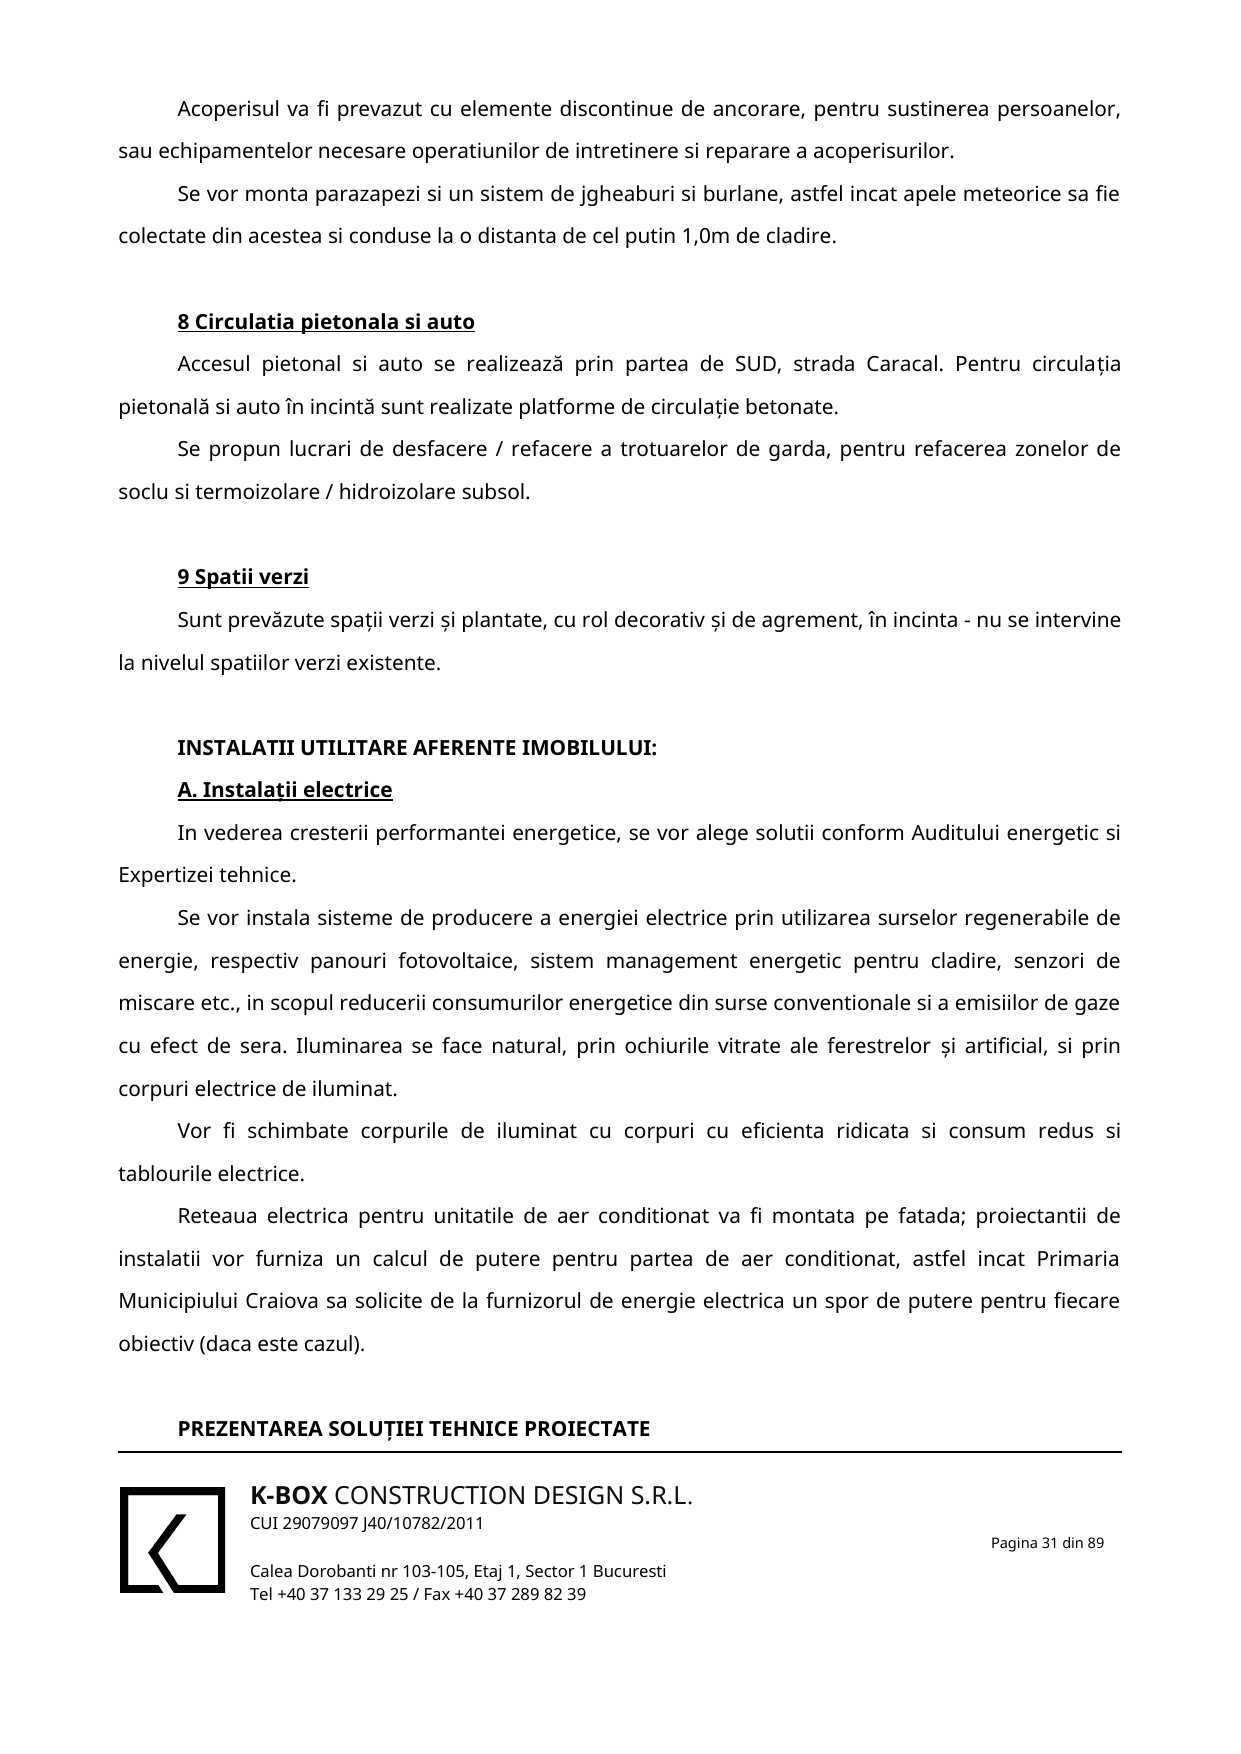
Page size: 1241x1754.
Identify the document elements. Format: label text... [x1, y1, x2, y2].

text INSTALATII UTILITARE AFERENTE IMOBILULUI: [118, 733, 1122, 761]
text Vor fi schimbate corpurile de iluminat cu corpuri cu eficienta ridicata si consum redus si tablourile electrice. [118, 1116, 1122, 1187]
text 9 Spatii verzi [118, 562, 1122, 591]
text Se propun lucrari de desfacere / refacere a trotuarelor de garda, pentru refacerea zonelor de soclu si termoizolare / hidroizolare subsol. [118, 434, 1122, 506]
text Se vor instala sisteme de producere a energiei electrice prin utilizarea surselor regenerabile de energie, respectiv panouri fotovoltaice, sistem management energetic pentru cladire, senzori de miscare etc., in scopul reducerii consumurilor energetice din surse conventionale si a emisiilor de gaze cu efect de sera. Iluminarea se face natural, prin ochiurile vitrate ale ferestrelor şi artificial, si prin corpuri electrice de iluminat. [118, 903, 1122, 1102]
text 8 Circulatia pietonala si auto [118, 307, 1122, 335]
text Se vor monta parazapezi si un sistem de jgheaburi si burlane, astfel incat apele meteorice sa fie colectate din acestea si conduse la o distanta de cel putin 1,0m de cladire. [118, 179, 1122, 250]
text Reteaua electrica pentru unitatile de aer conditionat va fi montata pe fatada; proiectantii de instalatii vor furniza un calcul de putere pentru partea de aer conditionat, astfel incat Primaria Municipiului Craiova sa solicite de la furnizorul de energie electrica un spor de putere pentru fiecare obiectiv (daca este cazul). [118, 1201, 1122, 1358]
text A. Instalaţii electrice [118, 775, 1122, 804]
text Accesul pietonal si auto se realizează prin partea de SUD, strada Caracal. Pentru circulaţia pietonală si auto în incintă sunt realizate platforme de circulaţie betonate. [118, 349, 1122, 420]
text PREZENTAREA SOLUŢIEI TEHNICE PROIECTATE [118, 1414, 1122, 1443]
text Sunt prevăzute spaţii verzi şi plantate, cu rol decorativ şi de agrement, în incinta - nu se intervine la nivelul spatiilor verzi existente. [118, 605, 1122, 676]
text Acoperisul va fi prevazut cu elemente discontinue de ancorare, pentru sustinerea persoanelor, sau echipamentelor necesare operatiunilor de intretinere si reparare a acoperisurilor. [118, 94, 1122, 165]
text In vederea cresterii performantei energetice, se vor alege solutii conform Auditului energetic si Expertizei tehnice. [118, 818, 1122, 889]
